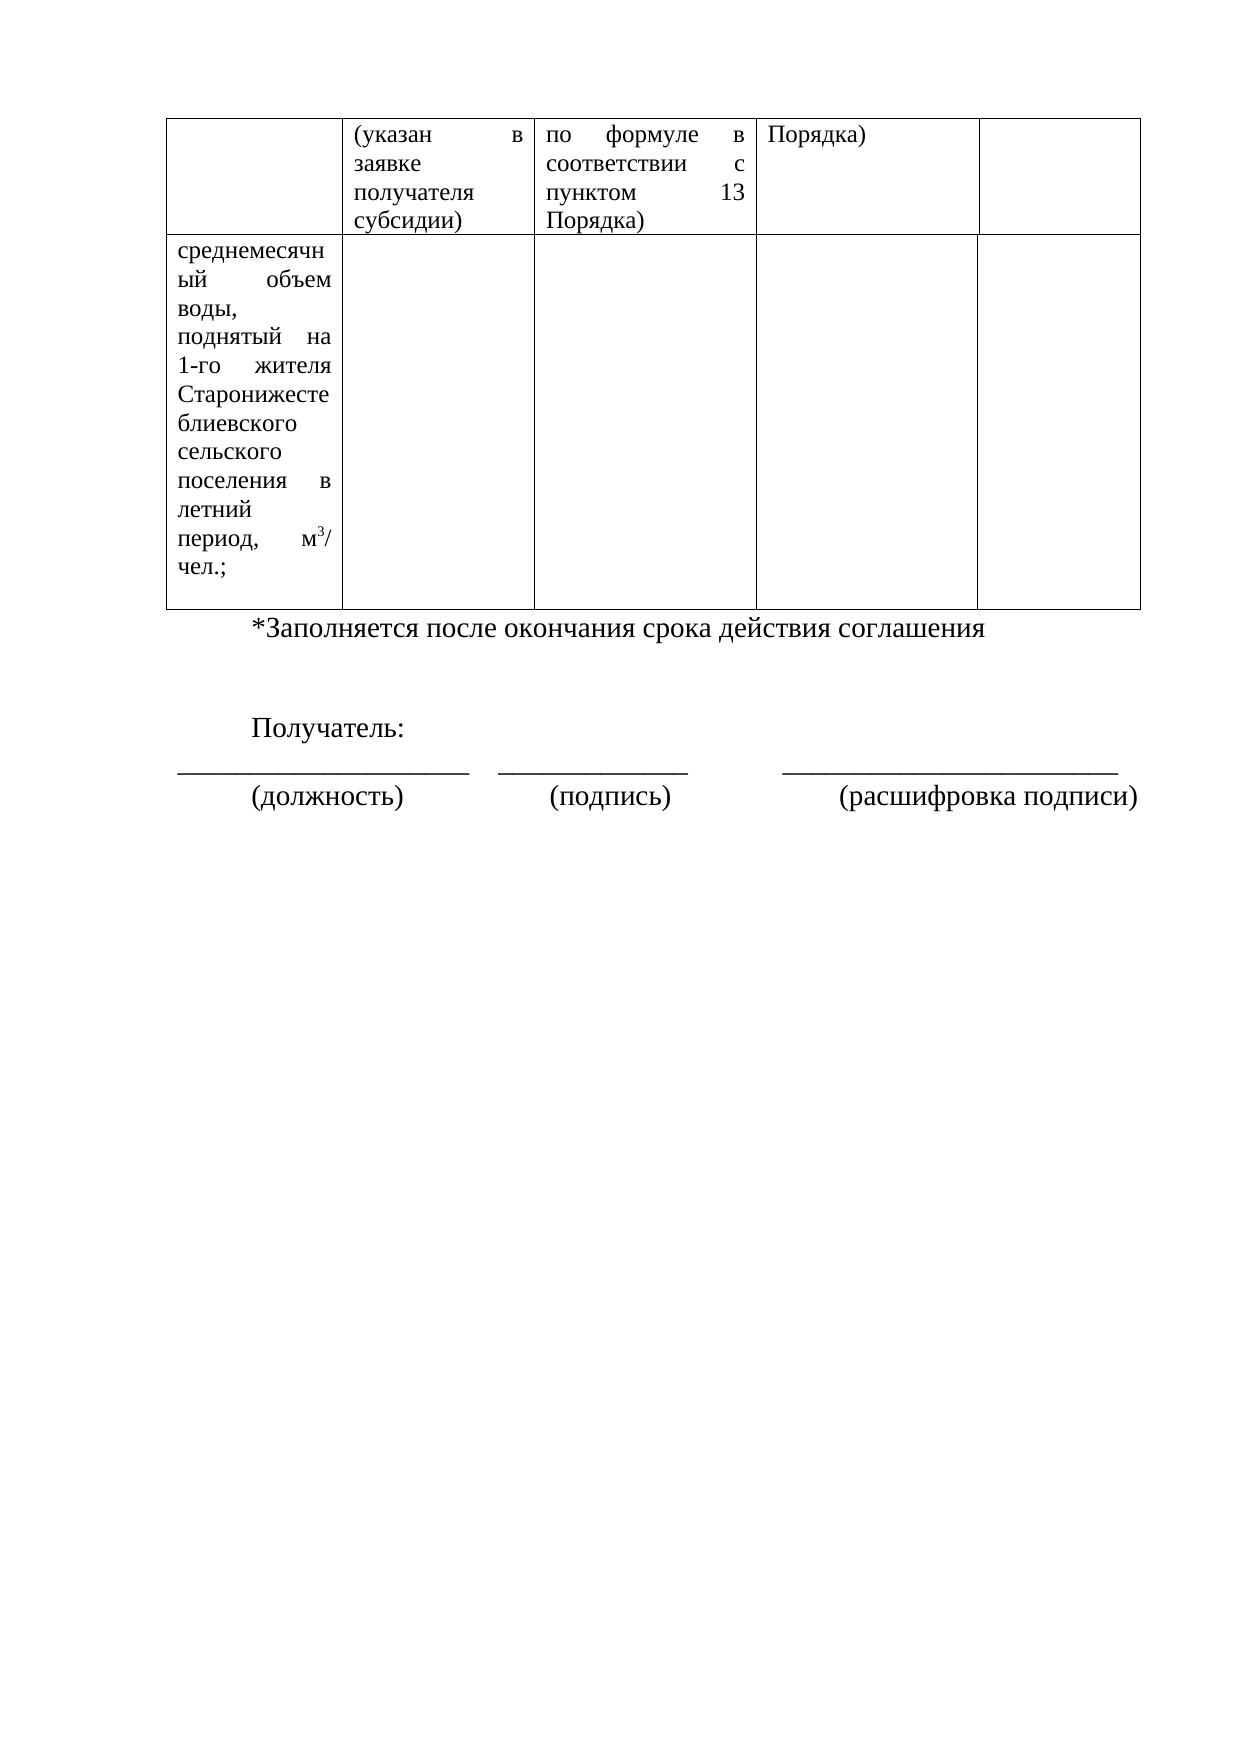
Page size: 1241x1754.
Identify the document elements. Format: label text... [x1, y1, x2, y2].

text *Заполняется после окончания срока действия соглашения [177, 610, 1181, 643]
text ____________________ _____________ _______________________ [177, 744, 1181, 778]
table_cell среднемесячный объем воды, поднятый на 1-го жителя Старонижестеблиевского сельского поселения в летний период, м3/ чел.; [167, 235, 342, 609]
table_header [757, 119, 979, 234]
table_cell [343, 235, 534, 609]
table_cell [535, 235, 756, 609]
text (должность) (подпись) (расшифровка подписи) [177, 778, 1181, 811]
text Получатель: [177, 711, 1181, 744]
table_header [535, 119, 756, 234]
table_cell [757, 235, 977, 609]
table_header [980, 119, 1140, 234]
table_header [167, 119, 342, 234]
table_cell [978, 235, 1140, 609]
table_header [343, 119, 534, 234]
